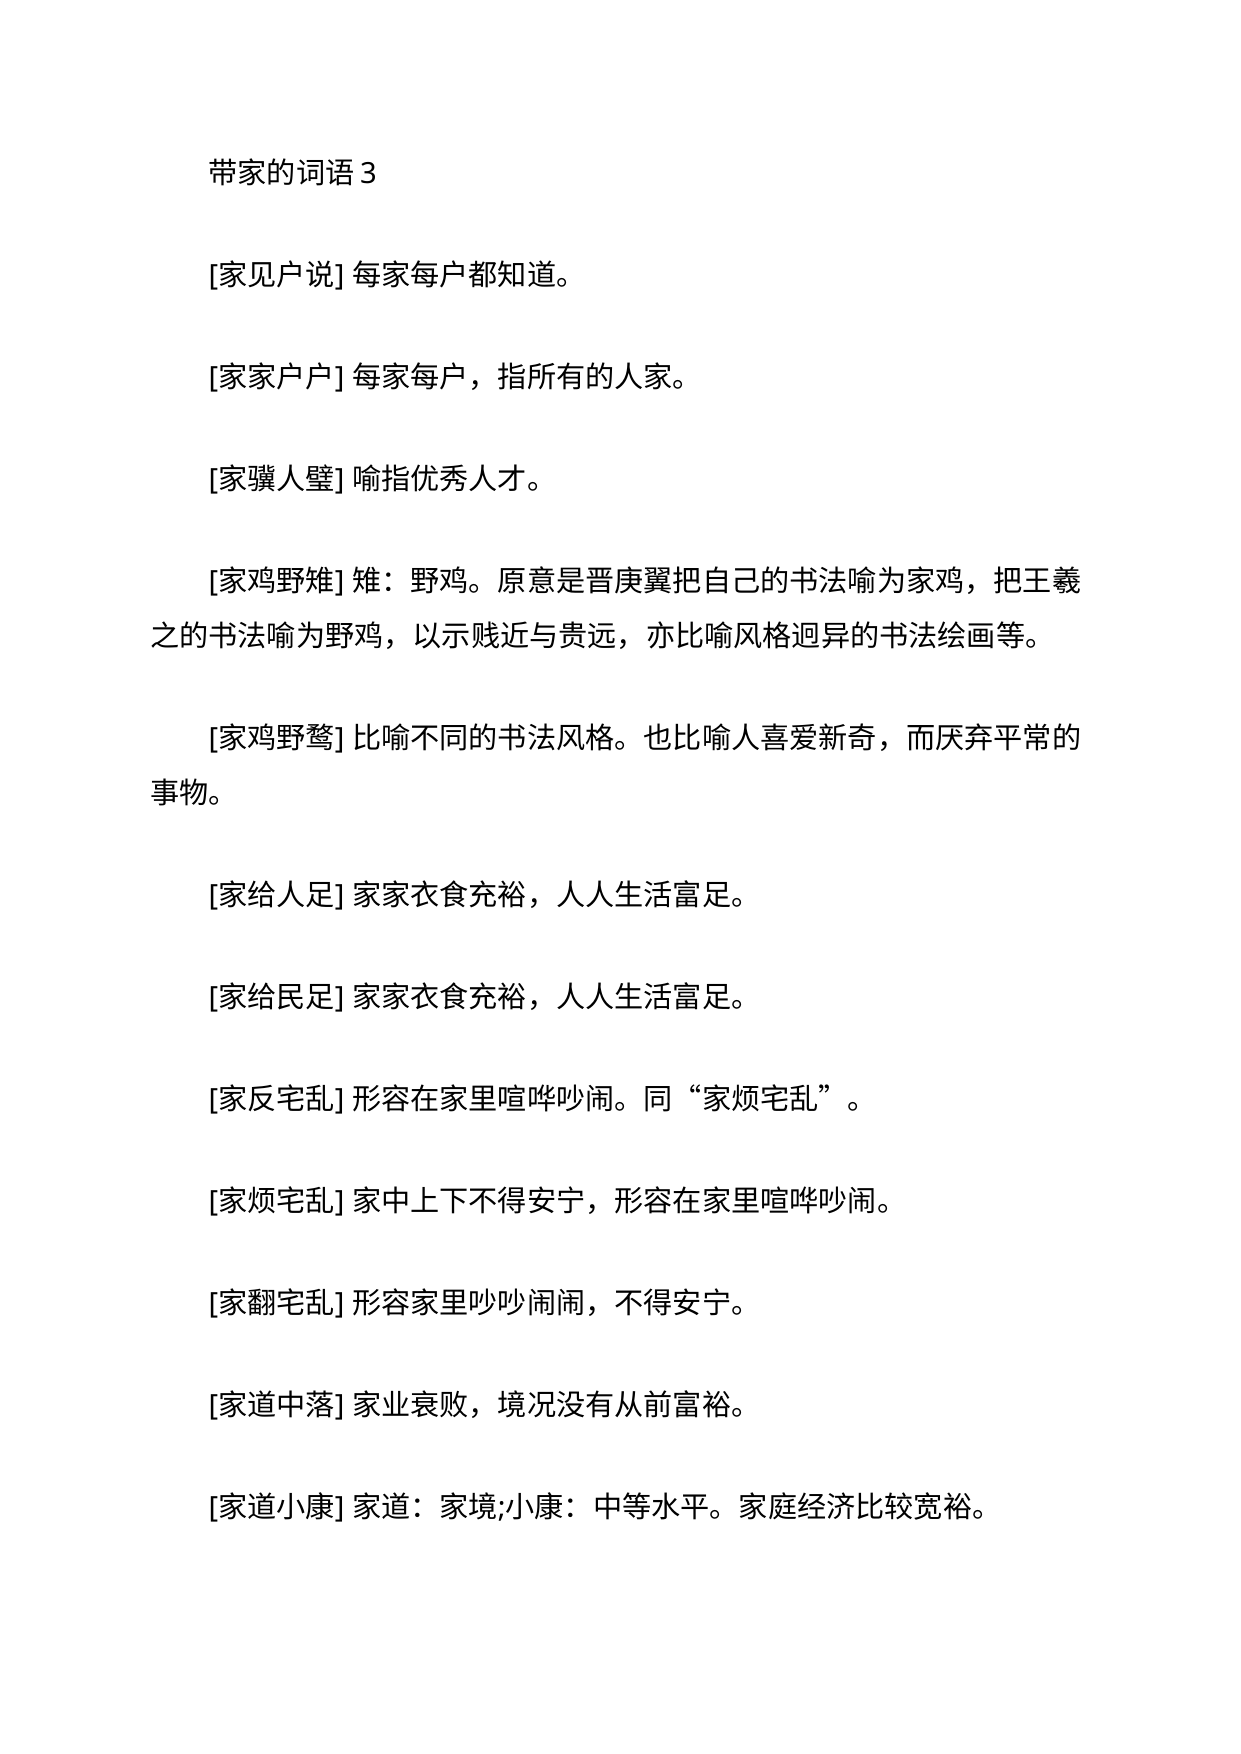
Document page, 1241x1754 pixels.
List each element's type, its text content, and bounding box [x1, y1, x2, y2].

text [家翻宅乱] 形容家里吵吵闹闹，不得安宁。 [150, 1279, 1090, 1322]
text [家给人足] 家家衣食充裕，人人生活富足。 [150, 871, 1090, 914]
text [家家户户] 每家每户，指所有的人家。 [150, 354, 1090, 396]
text [家鸡野雉] 雉：野鸡。原意是晋庚翼把自己的书法喻为家鸡，把王羲之的书法喻为野鸡，以示贱近与贵远，亦比喻风格迥异的书法绘画等。 [150, 558, 1090, 655]
text [家烦宅乱] 家中上下不得安宁，形容在家里喧哗吵闹。 [150, 1177, 1090, 1220]
text [家道中落] 家业衰败，境况没有从前富裕。 [150, 1381, 1090, 1424]
text [家骥人璧] 喻指优秀人才。 [150, 456, 1090, 498]
text [家见户说] 每家每户都知道。 [150, 252, 1090, 294]
text 带家的词语3 [150, 150, 1090, 192]
text [家道小康] 家道：家境;小康：中等水平。家庭经济比较宽裕。 [150, 1483, 1090, 1526]
text [家给民足] 家家衣食充裕，人人生活富足。 [150, 973, 1090, 1016]
text [家鸡野鹜] 比喻不同的书法风格。也比喻人喜爱新奇，而厌弃平常的事物。 [150, 715, 1090, 812]
text [家反宅乱] 形容在家里喧哗吵闹。同“家烦宅乱”。 [150, 1075, 1090, 1118]
